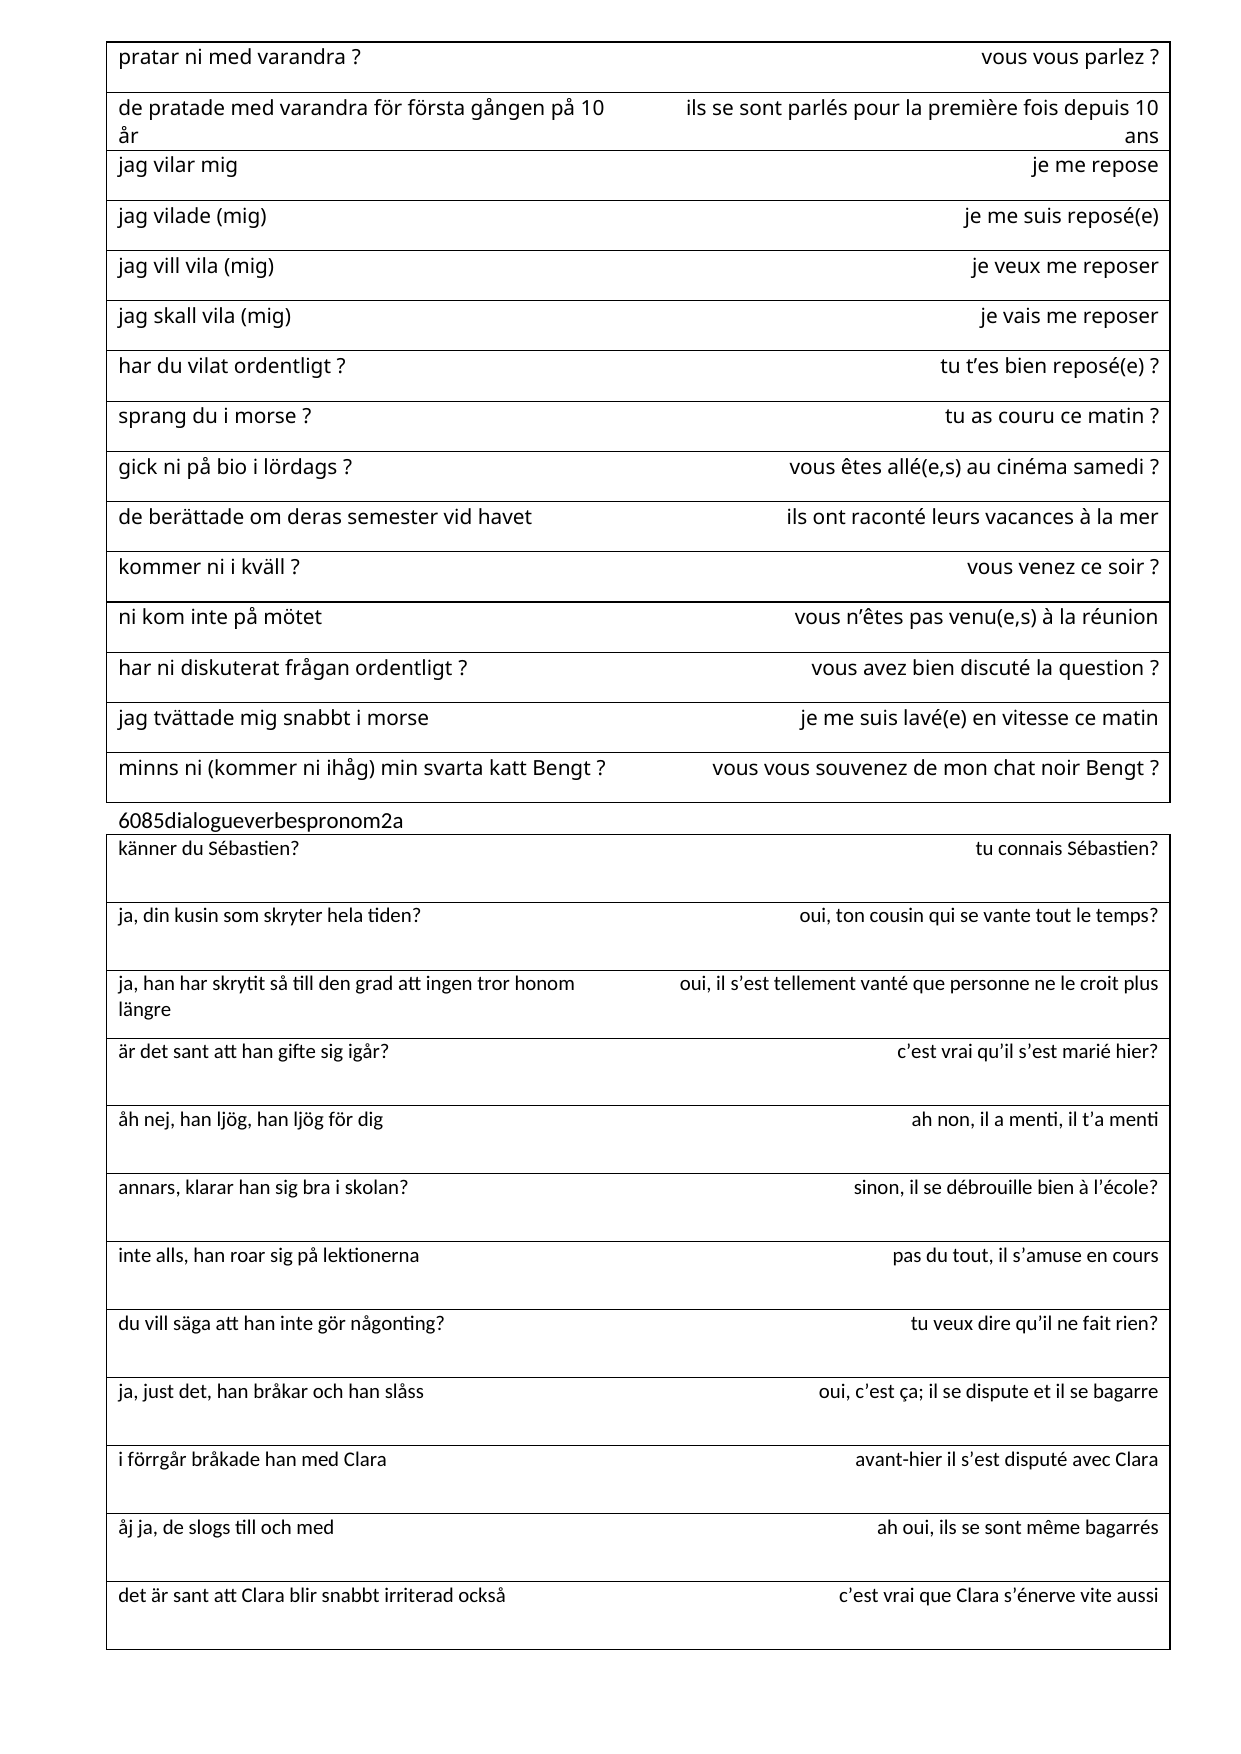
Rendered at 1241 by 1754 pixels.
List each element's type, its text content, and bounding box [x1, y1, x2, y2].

table_cell ja, din kusin som skryter hela tiden? [107, 903, 638, 969]
table_cell oui, il s’est tellement vanté que personne ne le croit plus [639, 971, 1169, 1037]
table_cell minns ni (kommer ni ihåg) min svarta katt Bengt ? [107, 753, 638, 802]
table_cell tu as couru ce matin ? [639, 402, 1169, 451]
table_cell pratar ni med varandra ? [107, 43, 638, 92]
table_cell jag vill vila (mig) [107, 251, 638, 300]
table_cell vous vous parlez ? [639, 43, 1169, 92]
table_cell jag tvättade mig snabbt i morse [107, 703, 638, 752]
table_cell kommer ni i kväll ? [107, 552, 638, 601]
table_cell annars, klarar han sig bra i skolan? [107, 1174, 638, 1241]
table_cell sprang du i morse ? [107, 402, 638, 451]
table_cell jag vilade (mig) [107, 201, 638, 250]
table_cell har ni diskuterat frågan ordentligt ? [107, 653, 638, 702]
table_cell ja, han har skrytit så till den grad att ingen tror honom längre [107, 971, 638, 1037]
table_cell jag vilar mig [107, 151, 638, 200]
table_cell oui, c’est ça; il se dispute et il se bagarre [639, 1378, 1169, 1445]
table_cell har du vilat ordentligt ? [107, 351, 638, 401]
table_cell de berättade om deras semester vid havet [107, 502, 638, 551]
table_cell åh nej, han ljög, han ljög för dig [107, 1106, 638, 1173]
table_cell je me repose [639, 151, 1169, 200]
table_cell vous n’êtes pas venu(e,s) à la réunion [639, 603, 1169, 652]
table_cell vous êtes allé(e,s) au cinéma samedi ? [639, 452, 1169, 501]
table_cell tu t’es bien reposé(e) ? [639, 351, 1169, 401]
table_cell je me suis lavé(e) en vitesse ce matin [639, 703, 1169, 752]
table_cell du vill säga att han inte gör någonting? [107, 1310, 638, 1377]
table_cell je me suis reposé(e) [639, 201, 1169, 250]
table_cell det är sant att Clara blir snabbt irriterad också [107, 1582, 638, 1649]
table_cell tu veux dire qu’il ne fait rien? [639, 1310, 1169, 1377]
table_cell sinon, il se débrouille bien à l’école? [639, 1174, 1169, 1241]
table_cell avant-hier il s’est disputé avec Clara [639, 1446, 1169, 1513]
table_cell vous venez ce soir ? [639, 552, 1169, 601]
table_cell c’est vrai que Clara s’énerve vite aussi [639, 1582, 1169, 1649]
table_cell vous avez bien discuté la question ? [639, 653, 1169, 702]
table_cell vous vous souvenez de mon chat noir Bengt ? [639, 753, 1169, 802]
table_cell i förrgår bråkade han med Clara [107, 1446, 638, 1513]
table_cell är det sant att han gifte sig igår? [107, 1039, 638, 1105]
table_cell ah non, il a menti, il t’a menti [639, 1106, 1169, 1173]
table_cell oui, ton cousin qui se vante tout le temps? [639, 903, 1169, 969]
table_cell inte alls, han roar sig på lektionerna [107, 1242, 638, 1309]
table_cell ja, just det, han bråkar och han slåss [107, 1378, 638, 1445]
table_cell ils se sont parlés pour la première fois depuis 10 ans [639, 93, 1169, 149]
text 6085dialogueverbespronom2a [118, 806, 1199, 834]
table_cell c’est vrai qu’il s’est marié hier? [639, 1039, 1169, 1105]
table_cell ni kom inte på mötet [107, 603, 638, 652]
table_cell pas du tout, il s’amuse en cours [639, 1242, 1169, 1309]
table_cell åj ja, de slogs till och med [107, 1514, 638, 1581]
table_cell ils ont raconté leurs vacances à la mer [639, 502, 1169, 551]
table_cell ah oui, ils se sont même bagarrés [639, 1514, 1169, 1581]
table_cell gick ni på bio i lördags ? [107, 452, 638, 501]
table_cell de pratade med varandra för första gången på 10 år [107, 93, 638, 149]
table_cell je veux me reposer [639, 251, 1169, 300]
table_cell jag skall vila (mig) [107, 301, 638, 350]
table_cell je vais me reposer [639, 301, 1169, 350]
table_header tu connais Sébastien? [639, 835, 1169, 902]
table_header känner du Sébastien? [107, 835, 638, 902]
